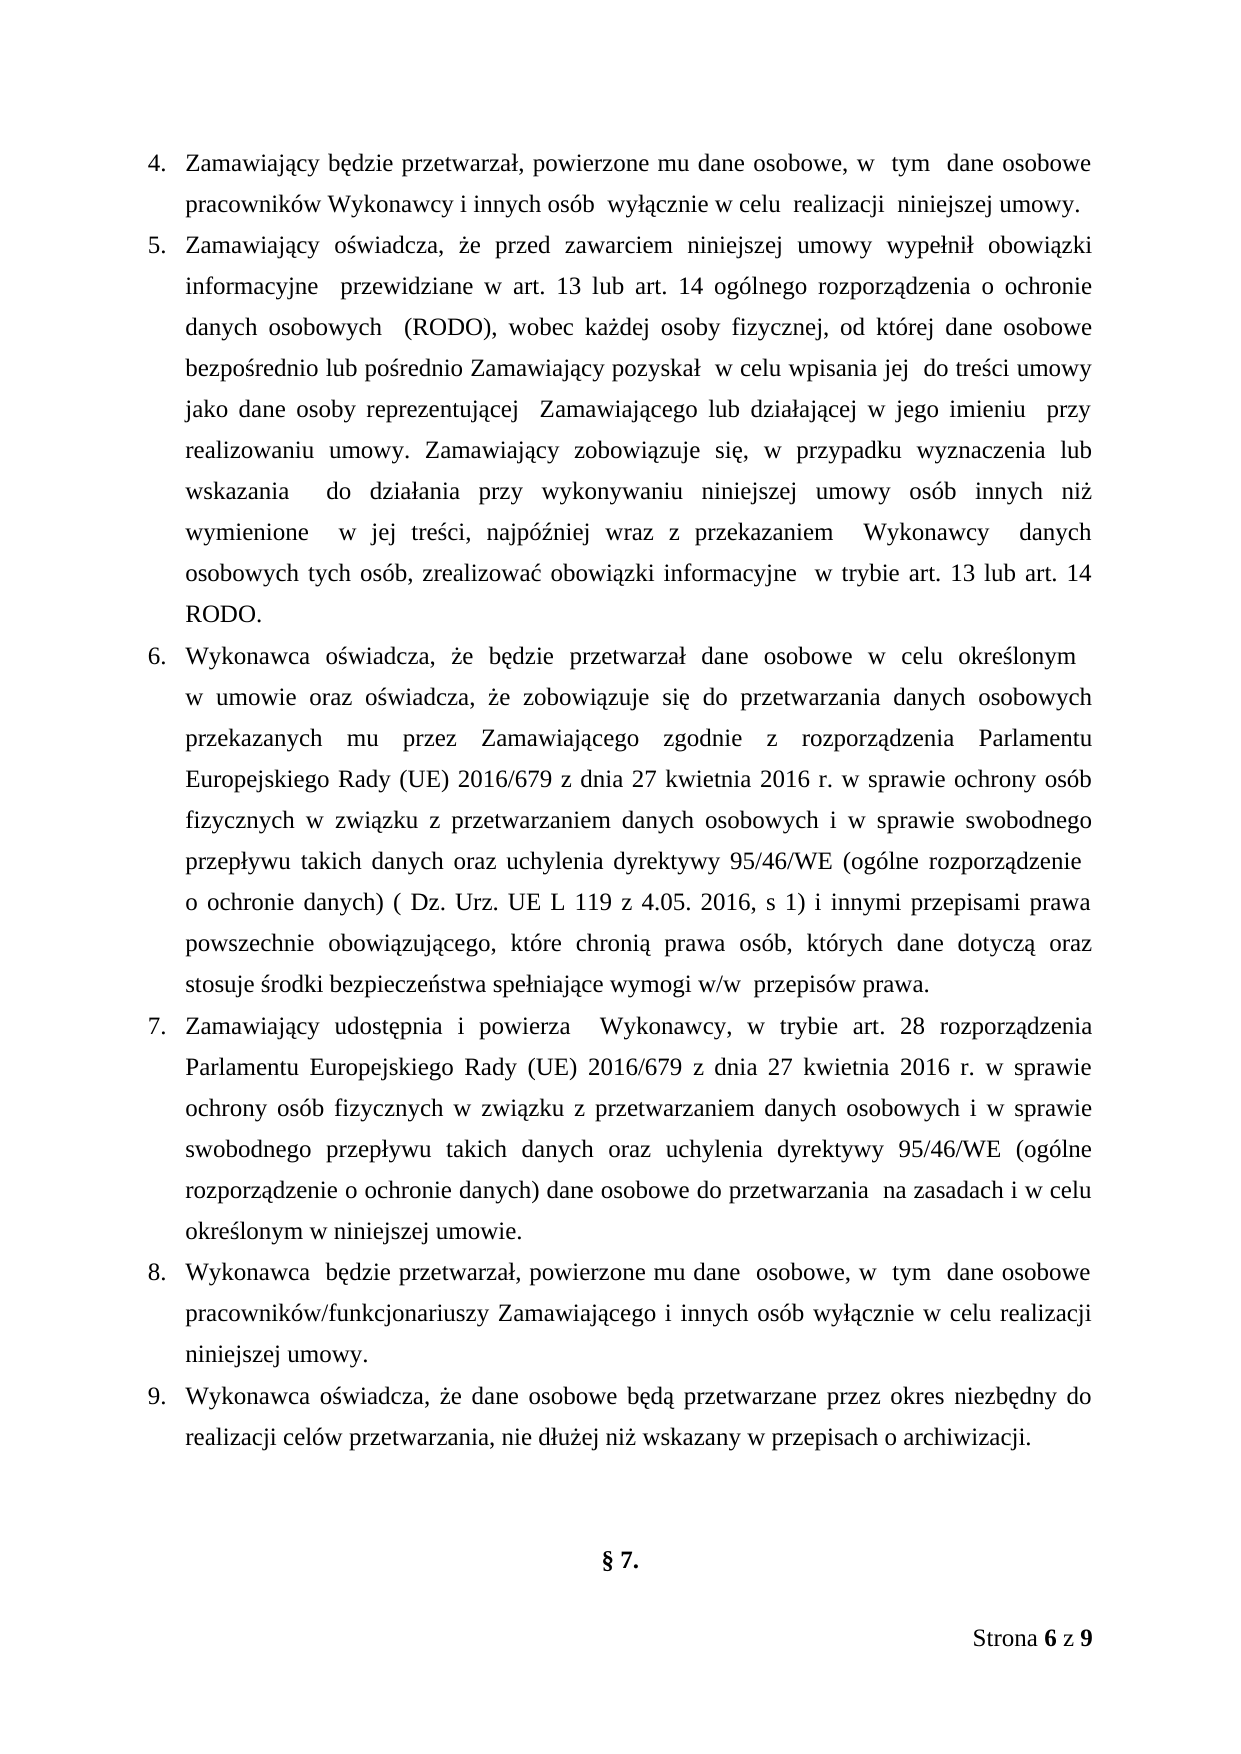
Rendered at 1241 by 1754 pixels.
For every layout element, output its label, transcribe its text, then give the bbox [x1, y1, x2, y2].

list § 7. [148, 1546, 1093, 1574]
list Zamawiający będzie przetwarzał, powierzone mu dane osobowe, w tym dane osobowe pracowników Wykonawcy i innych osób wyłącznie w celu realizacji niniejszej umowy. [148, 148, 1093, 217]
list Zamawiający udostępnia i powierza Wykonawcy, w trybie art. 28 rozporządzenia Parlamentu Europejskiego Rady (UE) 2016/679 z dnia 27 kwietnia 2016 r. w sprawie ochrony osób fizycznych w związku z przetwarzaniem danych osobowych i w sprawie swobodnego przepływu takich danych oraz uchylenia dyrektywy 95/46/WE (ogólne rozporządzenie o ochronie danych) dane osobowe do przetwarzania na zasadach i w celu określonym w niniejszej umowie. [148, 1011, 1093, 1245]
list Wykonawca oświadcza, że będzie przetwarzał dane osobowe w celu określonym w umowie oraz oświadcza, że zobowiązuje się do przetwarzania danych osobowych przekazanych mu przez Zamawiającego zgodnie z rozporządzenia Parlamentu Europejskiego Rady (UE) 2016/679 z dnia 27 kwietnia 2016 r. w sprawie ochrony osób fizycznych w związku z przetwarzaniem danych osobowych i w sprawie swobodnego przepływu takich danych oraz uchylenia dyrektywy 95/46/WE (ogólne rozporządzenie o ochronie danych) ( Dz. Urz. UE L 119 z 4.05. 2016, s 1) i innymi przepisami prawa powszechnie obowiązującego, które chronią prawa osób, których dane dotyczą oraz stosuje środki bezpieczeństwa spełniające wymogi w/w przepisów prawa. [148, 641, 1093, 998]
list Wykonawca będzie przetwarzał, powierzone mu dane osobowe, w tym dane osobowe pracowników/funkcjonariuszy Zamawiającego i innych osób wyłącznie w celu realizacji niniejszej umowy. [148, 1257, 1093, 1368]
list Zamawiający oświadcza, że przed zawarciem niniejszej umowy wypełnił obowiązki informacyjne przewidziane w art. 13 lub art. 14 ogólnego rozporządzenia o ochronie danych osobowych (RODO), wobec każdej osoby fizycznej, od której dane osobowe bezpośrednio lub pośrednio Zamawiający pozyskał w celu wpisania jej do treści umowy jako dane osoby reprezentującej Zamawiającego lub działającej w jego imieniu przy realizowaniu umowy. Zamawiający zobowiązuje się, w przypadku wyznaczenia lub wskazania do działania przy wykonywaniu niniejszej umowy osób innych niż wymienione w jej treści, najpóźniej wraz z przekazaniem Wykonawcy danych osobowych tych osób, zrealizować obowiązki informacyjne w trybie art. 13 lub art. 14 RODO. [148, 230, 1093, 628]
list Wykonawca oświadcza, że dane osobowe będą przetwarzane przez okres niezbędny do realizacji celów przetwarzania, nie dłużej niż wskazany w przepisach o archiwizacji. [148, 1381, 1093, 1451]
